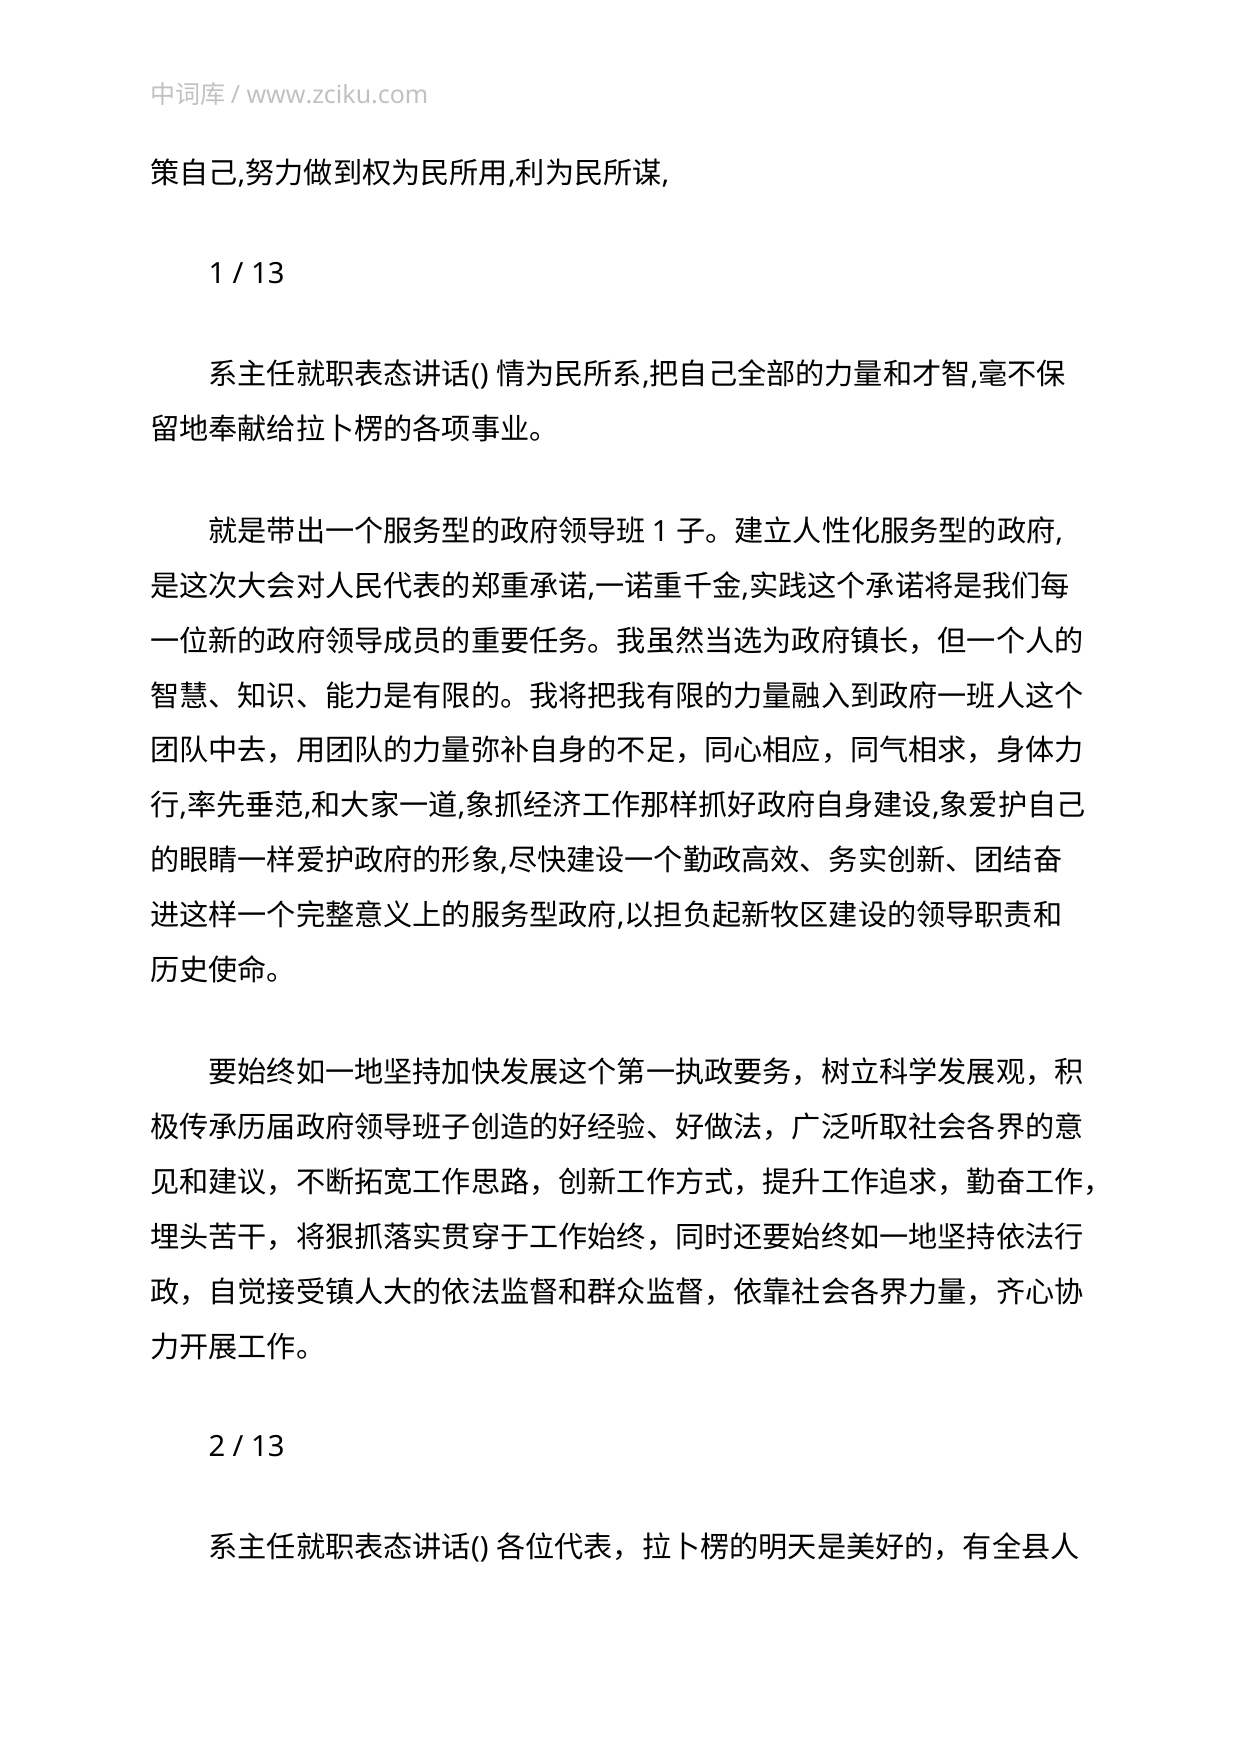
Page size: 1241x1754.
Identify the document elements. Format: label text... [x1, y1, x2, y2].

text 系主任就职表态讲话() 情为民所系,把自己全部的力量和才智,毫不保留地奉献给拉卜楞的各项事业。 [150, 350, 1090, 448]
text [150, 1523, 1090, 1566]
text 要始终如一地坚持加快发展这个第一执政要务，树立科学发展观，积极传承历届政府领导班子创造的好经验、好做法，广泛听取社会各界的意见和建议，不断拓宽工作思路，创新工作方式，提升工作追求，勤奋工作，埋头苦干，将狠抓落实贯穿于工作始终，同时还要始终如一地坚持依法行政，自觉接受镇人大的依法监督和群众监督，依靠社会各界力量，齐心协力开展工作。 [150, 1049, 1090, 1365]
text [150, 150, 1090, 192]
text 就是带出一个服务型的政府领导班1 子。建立人性化服务型的政府,是这次大会对人民代表的郑重承诺,一诺重千金,实践这个承诺将是我们每一位新的政府领导成员的重要任务。我虽然当选为政府镇长，但一个人的智慧、知识、能力是有限的。我将把我有限的力量融入到政府一班人这个团队中去，用团队的力量弥补自身的不足，同心相应，同气相求，身体力行,率先垂范,和大家一道,象抓经济工作那样抓好政府自身建设,象爱护自己的眼睛一样爱护政府的形象,尽快建设一个勤政高效、务实创新、团结奋进这样一个完整意义上的服务型政府,以担负起新牧区建设的领导职责和历史使命。 [150, 507, 1090, 989]
text 1 / 13 [150, 252, 1090, 292]
text 2 / 13 [150, 1425, 1090, 1464]
